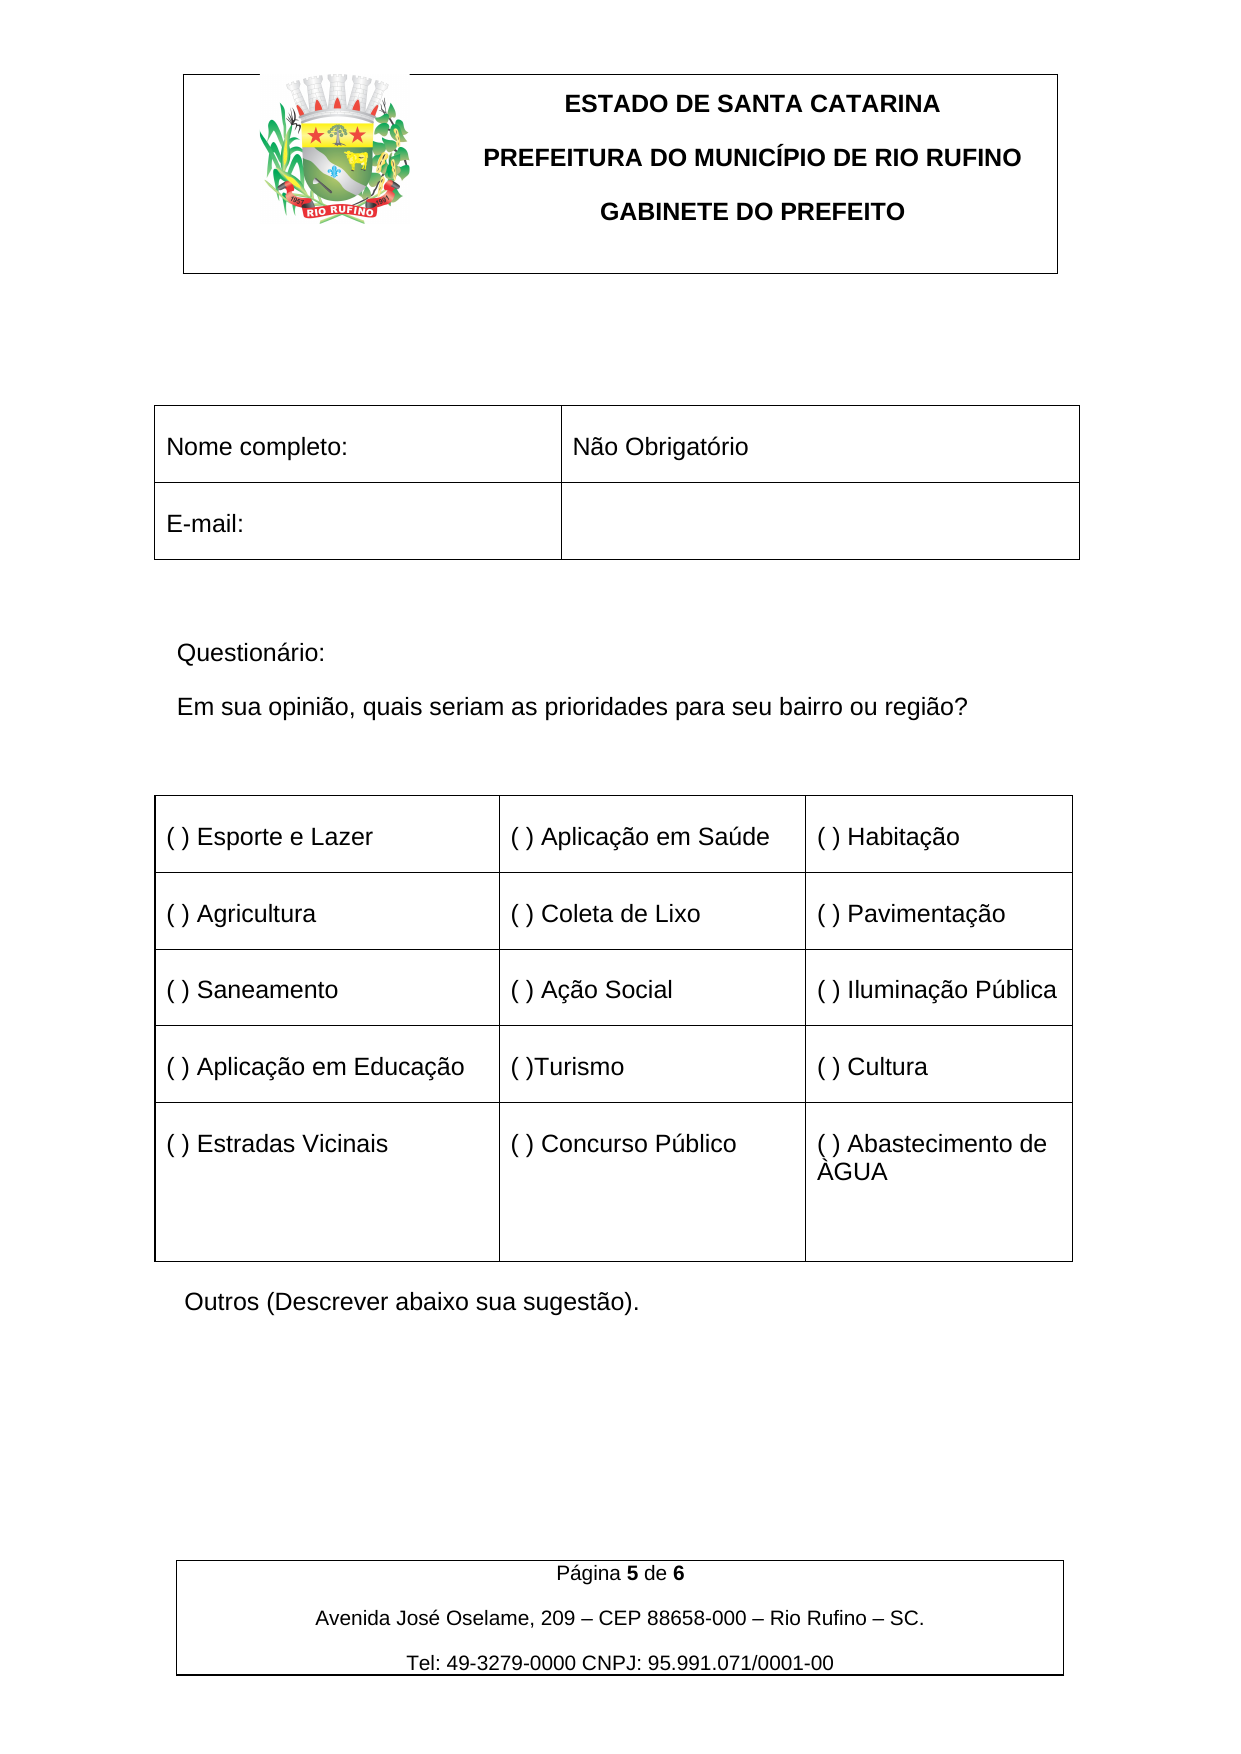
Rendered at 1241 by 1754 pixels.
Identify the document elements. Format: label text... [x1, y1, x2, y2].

table_cell ( ) Saneamento [156, 950, 499, 1025]
table_cell ( ) Ação Social [500, 950, 805, 1025]
table_cell ( ) Agricultura [156, 873, 499, 948]
table_cell ( ) Cultura [806, 1026, 1072, 1102]
table_header ( ) Esporte e Lazer [156, 796, 499, 872]
table_header ( ) Aplicação em Saúde [500, 796, 805, 872]
text Questionário: [177, 638, 1063, 667]
picture [259, 74, 410, 224]
table_header Não Obrigatório [562, 406, 1079, 482]
text Em sua opinião, quais seriam as prioridades para seu bairro ou região? [177, 692, 1063, 721]
table_header Nome completo: [155, 406, 561, 482]
table_cell ( ) Aplicação em Educação [156, 1026, 499, 1102]
table_cell E-mail: [155, 483, 561, 558]
table_cell ( ) Estradas Vicinais [156, 1103, 499, 1261]
table_cell ( ) Abastecimento de ÀGUA [806, 1103, 1072, 1261]
text Outros (Descrever abaixo sua sugestão). [177, 1287, 1063, 1315]
table_header ( ) Habitação [806, 796, 1072, 872]
table_cell ( ) Coleta de Lixo [500, 873, 805, 948]
table_cell [562, 483, 1079, 558]
table_cell ( ) Pavimentação [806, 873, 1072, 948]
table_cell ( ) Concurso Público [500, 1103, 805, 1261]
table_cell ( )Turismo [500, 1026, 805, 1102]
table_cell ( ) Iluminação Pública [806, 950, 1072, 1025]
